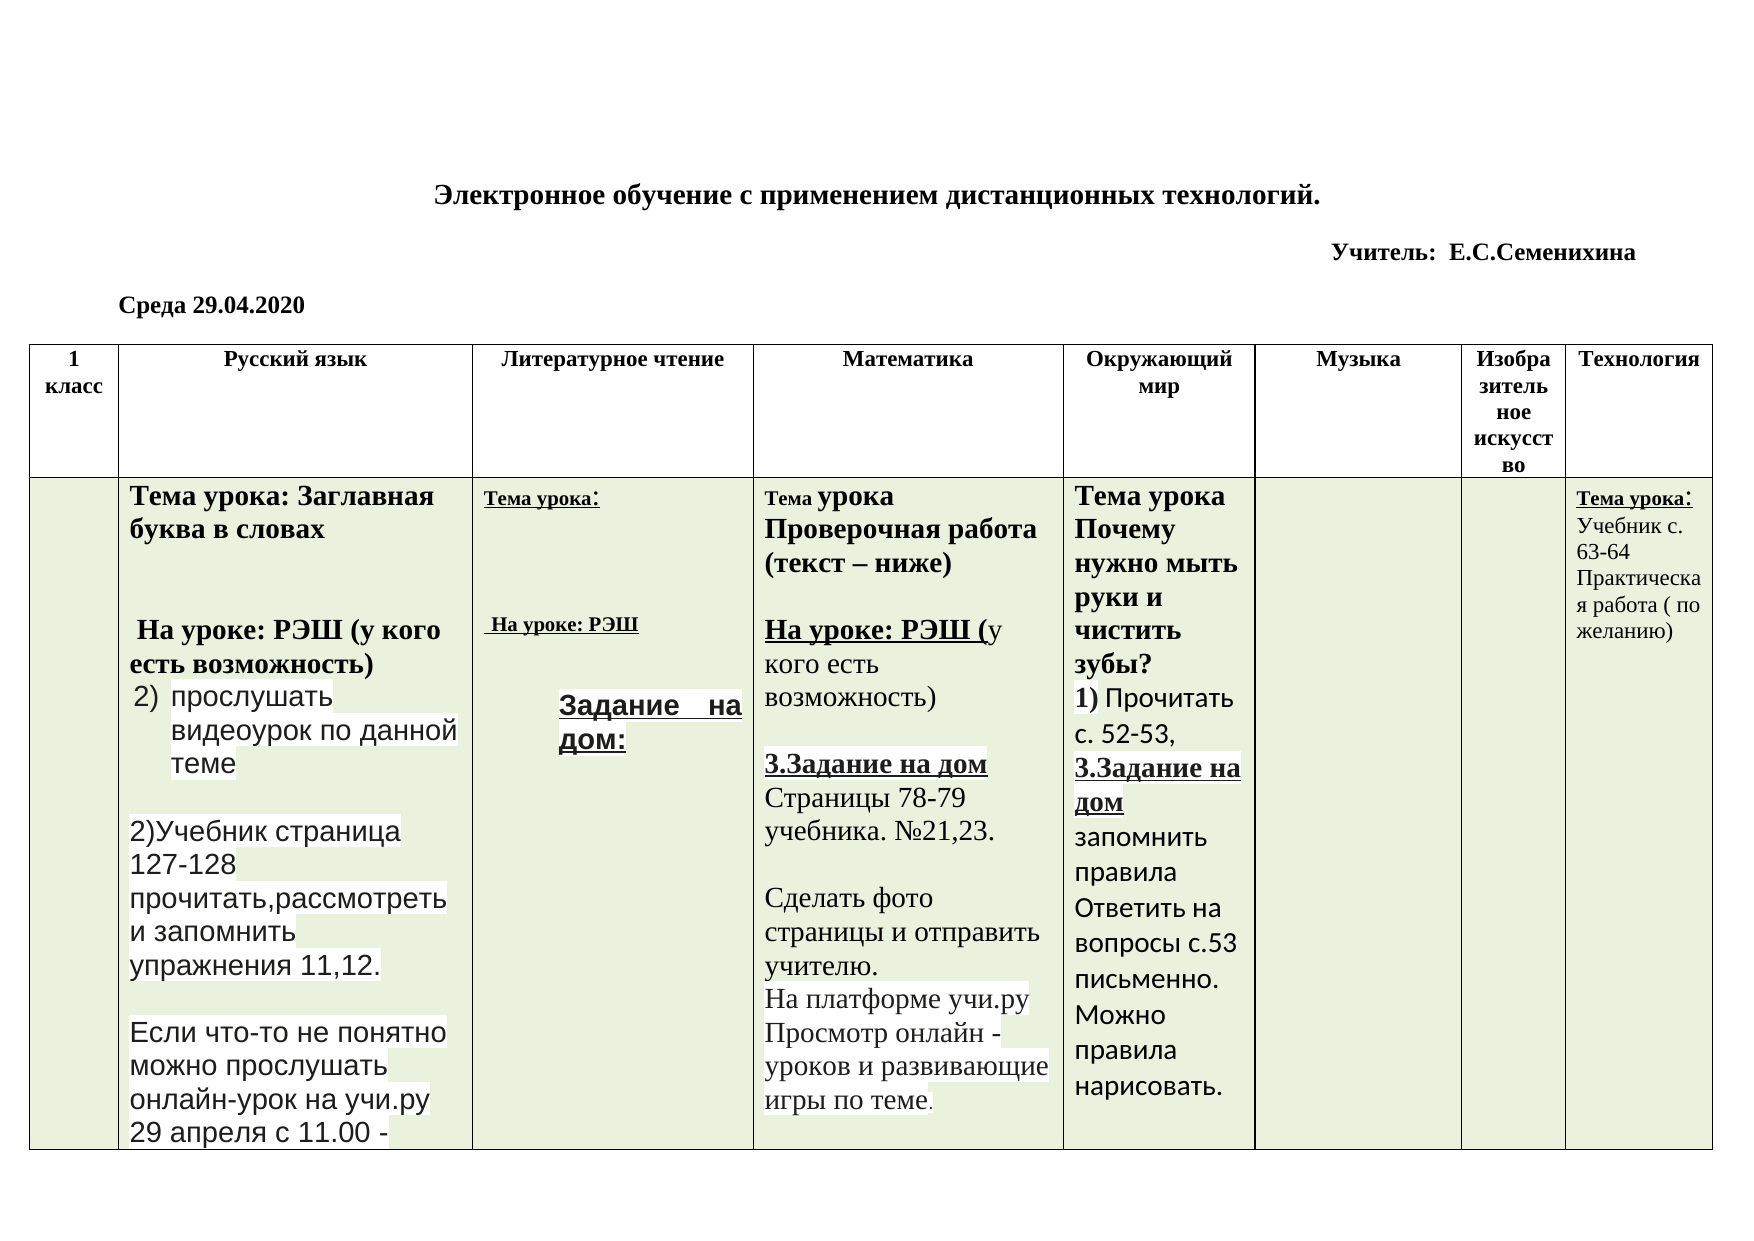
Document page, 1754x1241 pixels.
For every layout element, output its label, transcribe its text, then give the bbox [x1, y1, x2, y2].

table_header Технология [1566, 345, 1712, 477]
table_header 1 класс [30, 345, 118, 477]
table_cell [1256, 478, 1461, 1149]
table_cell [119, 478, 472, 1149]
table_header Музыка [1256, 345, 1461, 477]
table_header Окружающий мир [1064, 345, 1254, 477]
text Электронное обучение с применением дистанционных технологий. [118, 177, 1636, 211]
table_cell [1064, 478, 1254, 1149]
table_header Математика [754, 345, 1063, 477]
table_header Литературное чтение [473, 345, 753, 477]
table_cell [1462, 478, 1565, 1149]
table_header Русский язык [119, 345, 472, 477]
text Учитель: Е.С.Семенихина [118, 237, 1636, 265]
table_header Изобразительное искусство [1462, 345, 1565, 477]
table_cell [754, 478, 1063, 1149]
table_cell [1566, 478, 1712, 1149]
text Среда 29.04.2020 [118, 290, 1636, 319]
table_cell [473, 478, 753, 1149]
table_cell [30, 478, 118, 1149]
